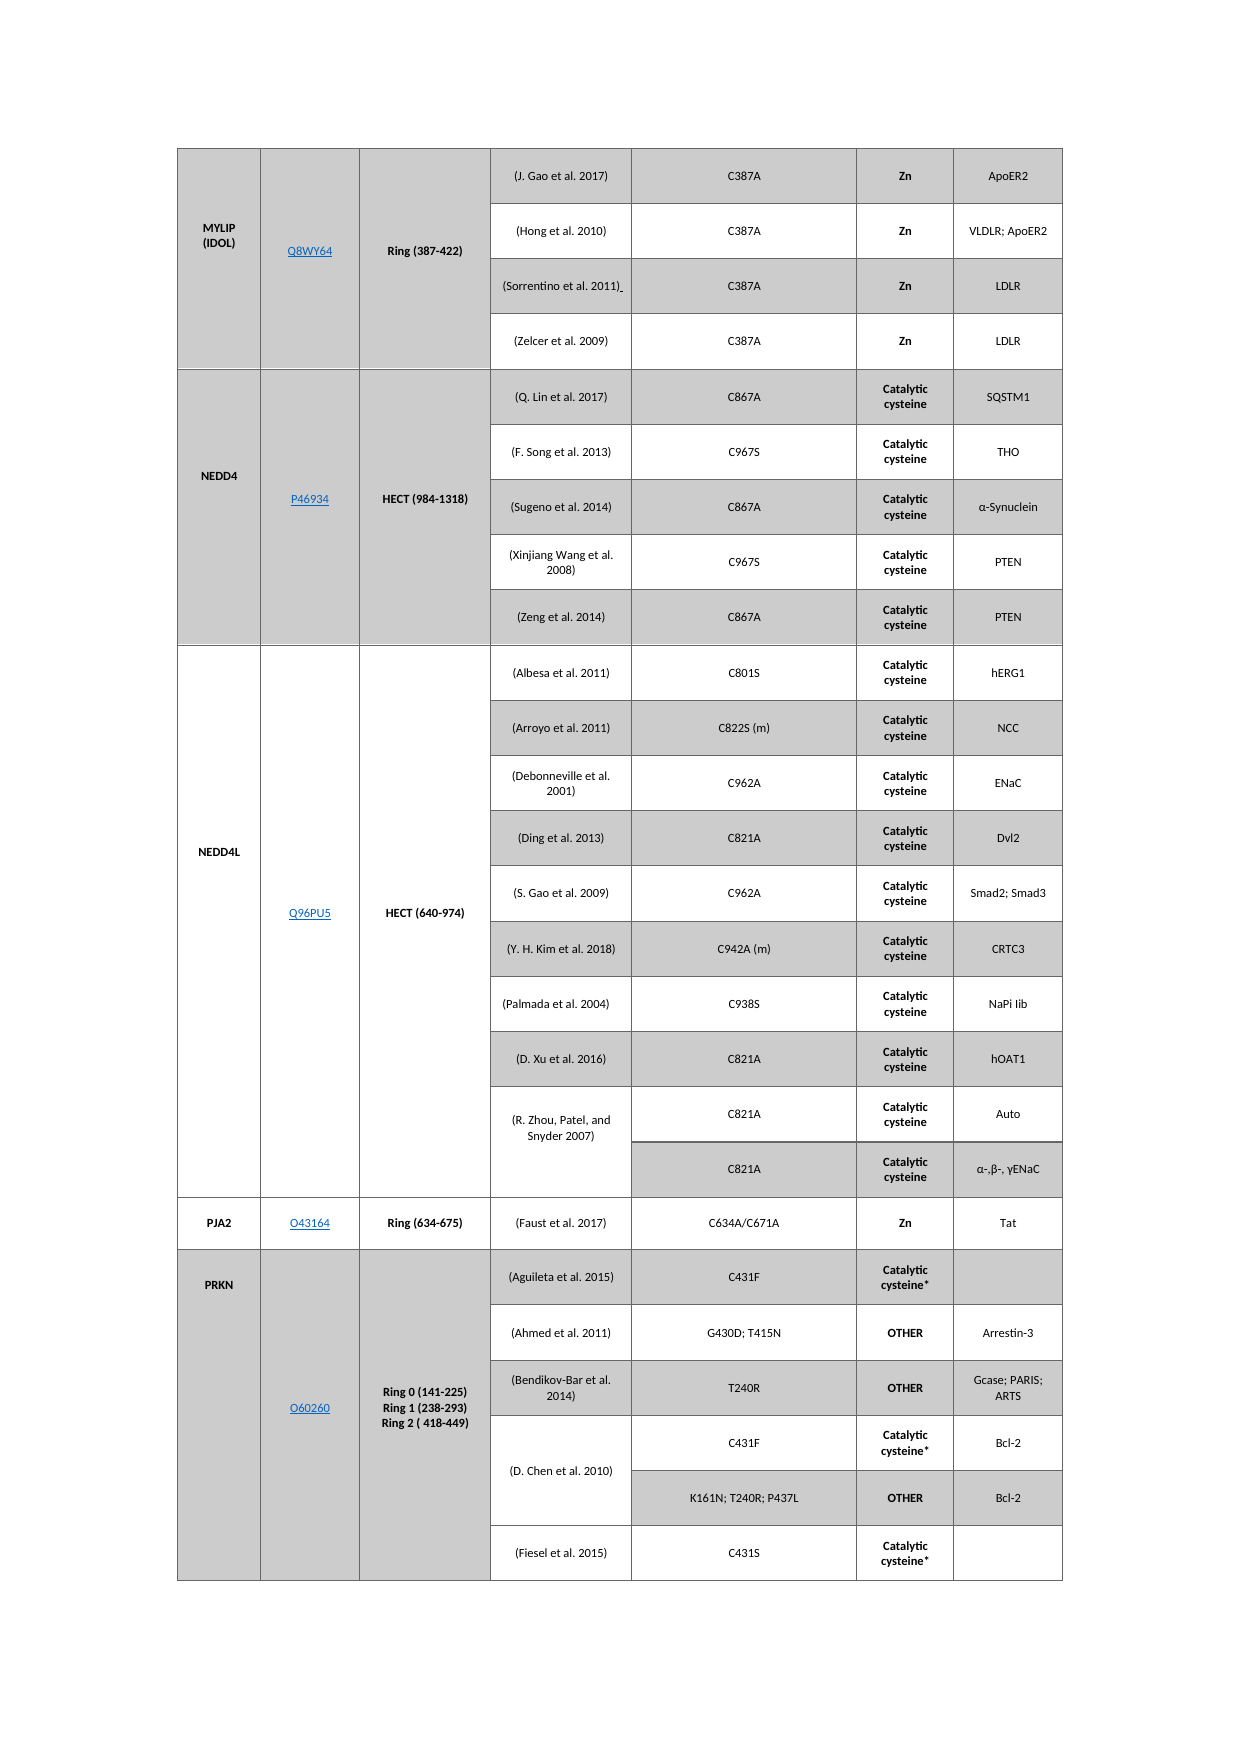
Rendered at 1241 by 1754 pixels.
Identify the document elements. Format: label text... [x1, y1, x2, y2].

table_cell (Arroyo et al. 2011) [491, 701, 631, 755]
table_cell MYLIP (IDOL) [178, 149, 260, 368]
table_cell Catalytic cysteine [857, 646, 953, 700]
table_cell C431S [632, 1526, 856, 1580]
table_cell Q8WY64 [261, 149, 359, 368]
table_cell C967S [632, 425, 856, 479]
table_cell Catalytic cysteine [857, 1143, 953, 1197]
table_cell (Hong et al. 2010) [491, 204, 631, 258]
table_cell C387A [632, 149, 856, 203]
table_cell Catalytic cysteine* [857, 1416, 953, 1470]
table_cell THO [954, 425, 1062, 479]
table_cell C962A [632, 866, 856, 921]
table_cell NCC [954, 701, 1062, 755]
table_cell C801S [632, 646, 856, 700]
table_cell OTHER [857, 1305, 953, 1359]
table_cell (S. Gao et al. 2009) [491, 866, 631, 921]
table_cell (Ding et al. 2013) [491, 811, 631, 865]
table_cell (Zelcer et al. 2009) [491, 314, 631, 368]
table_cell (Aguileta et al. 2015) [491, 1250, 631, 1304]
table_cell Catalytic cysteine [857, 1032, 953, 1086]
table_cell (F. Song et al. 2013) [491, 425, 631, 479]
table_cell P46934 [261, 370, 359, 644]
table_cell C387A [632, 314, 856, 368]
table_cell α-,β-, γENaC [954, 1143, 1062, 1197]
table_cell C431F [632, 1416, 856, 1470]
table_cell Catalytic cysteine [857, 1087, 953, 1141]
table_cell Catalytic cysteine [857, 535, 953, 589]
table_cell Catalytic cysteine* [857, 1250, 953, 1304]
table_cell C942A (m) [632, 922, 856, 976]
table_cell C821A [632, 1032, 856, 1086]
table_cell C962A [632, 756, 856, 810]
table_cell OTHER [857, 1471, 953, 1525]
table_cell PRKN [178, 1250, 260, 1580]
table_cell (Xinjiang Wang et al. 2008) [491, 535, 631, 589]
table_cell Ring (387-422) [360, 149, 490, 368]
table_cell Catalytic cysteine [857, 866, 953, 921]
table_cell (Fiesel et al. 2015) [491, 1526, 631, 1580]
table_cell C867A [632, 480, 856, 534]
table_cell C821A [632, 811, 856, 865]
table_cell Arrestin-3 [954, 1305, 1062, 1359]
table_cell T240R [632, 1361, 856, 1415]
table_cell Catalytic cysteine [857, 977, 953, 1031]
table_cell (Albesa et al. 2011) [491, 646, 631, 700]
table_cell CRTC3 [954, 922, 1062, 976]
table_cell (Y. H. Kim et al. 2018) [491, 922, 631, 976]
table_cell NaPi Iib [954, 977, 1062, 1031]
table_cell (D. Chen et al. 2010) [491, 1416, 631, 1525]
table_cell LDLR [954, 259, 1062, 313]
table_cell (Sorrentino et al. 2011) [491, 259, 631, 313]
table_cell Zn [857, 314, 953, 368]
table_cell Catalytic cysteine [857, 370, 953, 424]
table_cell (Ahmed et al. 2011) [491, 1305, 631, 1359]
table_cell HECT (984-1318) [360, 370, 490, 644]
table_cell O43164 [261, 1198, 359, 1249]
table_cell OTHER [857, 1361, 953, 1415]
table_cell Zn [857, 1198, 953, 1249]
table_cell Q96PU5 [261, 646, 359, 1197]
table_cell Smad2; Smad3 [954, 866, 1062, 921]
table_cell (Zeng et al. 2014) [491, 590, 631, 644]
table_cell C634A/C671A [632, 1198, 856, 1249]
table_cell (Q. Lin et al. 2017) [491, 370, 631, 424]
table_cell Zn [857, 259, 953, 313]
table_cell C967S [632, 535, 856, 589]
table_cell Catalytic cysteine [857, 811, 953, 865]
table_cell NEDD4L [178, 646, 260, 1197]
table_cell C822S (m) [632, 701, 856, 755]
table_cell C387A [632, 259, 856, 313]
table_cell (R. Zhou, Patel, and Snyder 2007) [491, 1087, 631, 1197]
table_cell LDLR [954, 314, 1062, 368]
table_cell Ring 0 (141-225) Ring 1 (238-293) Ring 2 ( 418-449) [360, 1250, 490, 1580]
table_cell ENaC [954, 756, 1062, 810]
table_cell O60260 [261, 1250, 359, 1580]
table_cell hERG1 [954, 646, 1062, 700]
table_cell SQSTM1 [954, 370, 1062, 424]
table_cell hOAT1 [954, 1032, 1062, 1086]
table_cell (D. Xu et al. 2016) [491, 1032, 631, 1086]
table_cell (Palmada et al. 2004) [491, 977, 631, 1031]
table_cell C387A [632, 204, 856, 258]
table_cell Bcl-2 [954, 1416, 1062, 1470]
table_cell (J. Gao et al. 2017) [491, 149, 631, 203]
table_cell Catalytic cysteine [857, 425, 953, 479]
table_cell (Sugeno et al. 2014) [491, 480, 631, 534]
table_cell (Debonneville et al. 2001) [491, 756, 631, 810]
table_cell Tat [954, 1198, 1062, 1249]
table_cell (Faust et al. 2017) [491, 1198, 631, 1249]
table_cell C431F [632, 1250, 856, 1304]
table_cell VLDLR; ApoER2 [954, 204, 1062, 258]
table_cell (Bendikov-Bar et al. 2014) [491, 1361, 631, 1415]
table_cell [954, 1250, 1062, 1304]
table_cell PTEN [954, 535, 1062, 589]
table_cell Catalytic cysteine [857, 480, 953, 534]
table_cell C821A [632, 1143, 856, 1197]
table_cell C867A [632, 590, 856, 644]
table_cell C938S [632, 977, 856, 1031]
table_cell α-Synuclein [954, 480, 1062, 534]
table_cell C867A [632, 370, 856, 424]
table_cell K161N; T240R; P437L [632, 1471, 856, 1525]
table_cell Catalytic cysteine [857, 590, 953, 644]
table_cell Auto [954, 1087, 1062, 1141]
table_cell PJA2 [178, 1198, 260, 1249]
table_cell PTEN [954, 590, 1062, 644]
table_cell Gcase; PARIS; ARTS [954, 1361, 1062, 1415]
table_cell Dvl2 [954, 811, 1062, 865]
table_cell Catalytic cysteine* [857, 1526, 953, 1580]
table_cell Catalytic cysteine [857, 922, 953, 976]
table_cell Zn [857, 204, 953, 258]
table_cell Ring (634-675) [360, 1198, 490, 1249]
table_cell Catalytic cysteine [857, 701, 953, 755]
table_cell Bcl-2 [954, 1471, 1062, 1525]
table_cell Catalytic cysteine [857, 756, 953, 810]
table_cell NEDD4 [178, 370, 260, 644]
table_cell [954, 1526, 1062, 1580]
table_cell C821A [632, 1087, 856, 1141]
table_cell ApoER2 [954, 149, 1062, 203]
table_cell Zn [857, 149, 953, 203]
table_cell G430D; T415N [632, 1305, 856, 1359]
table_cell HECT (640-974) [360, 646, 490, 1197]
